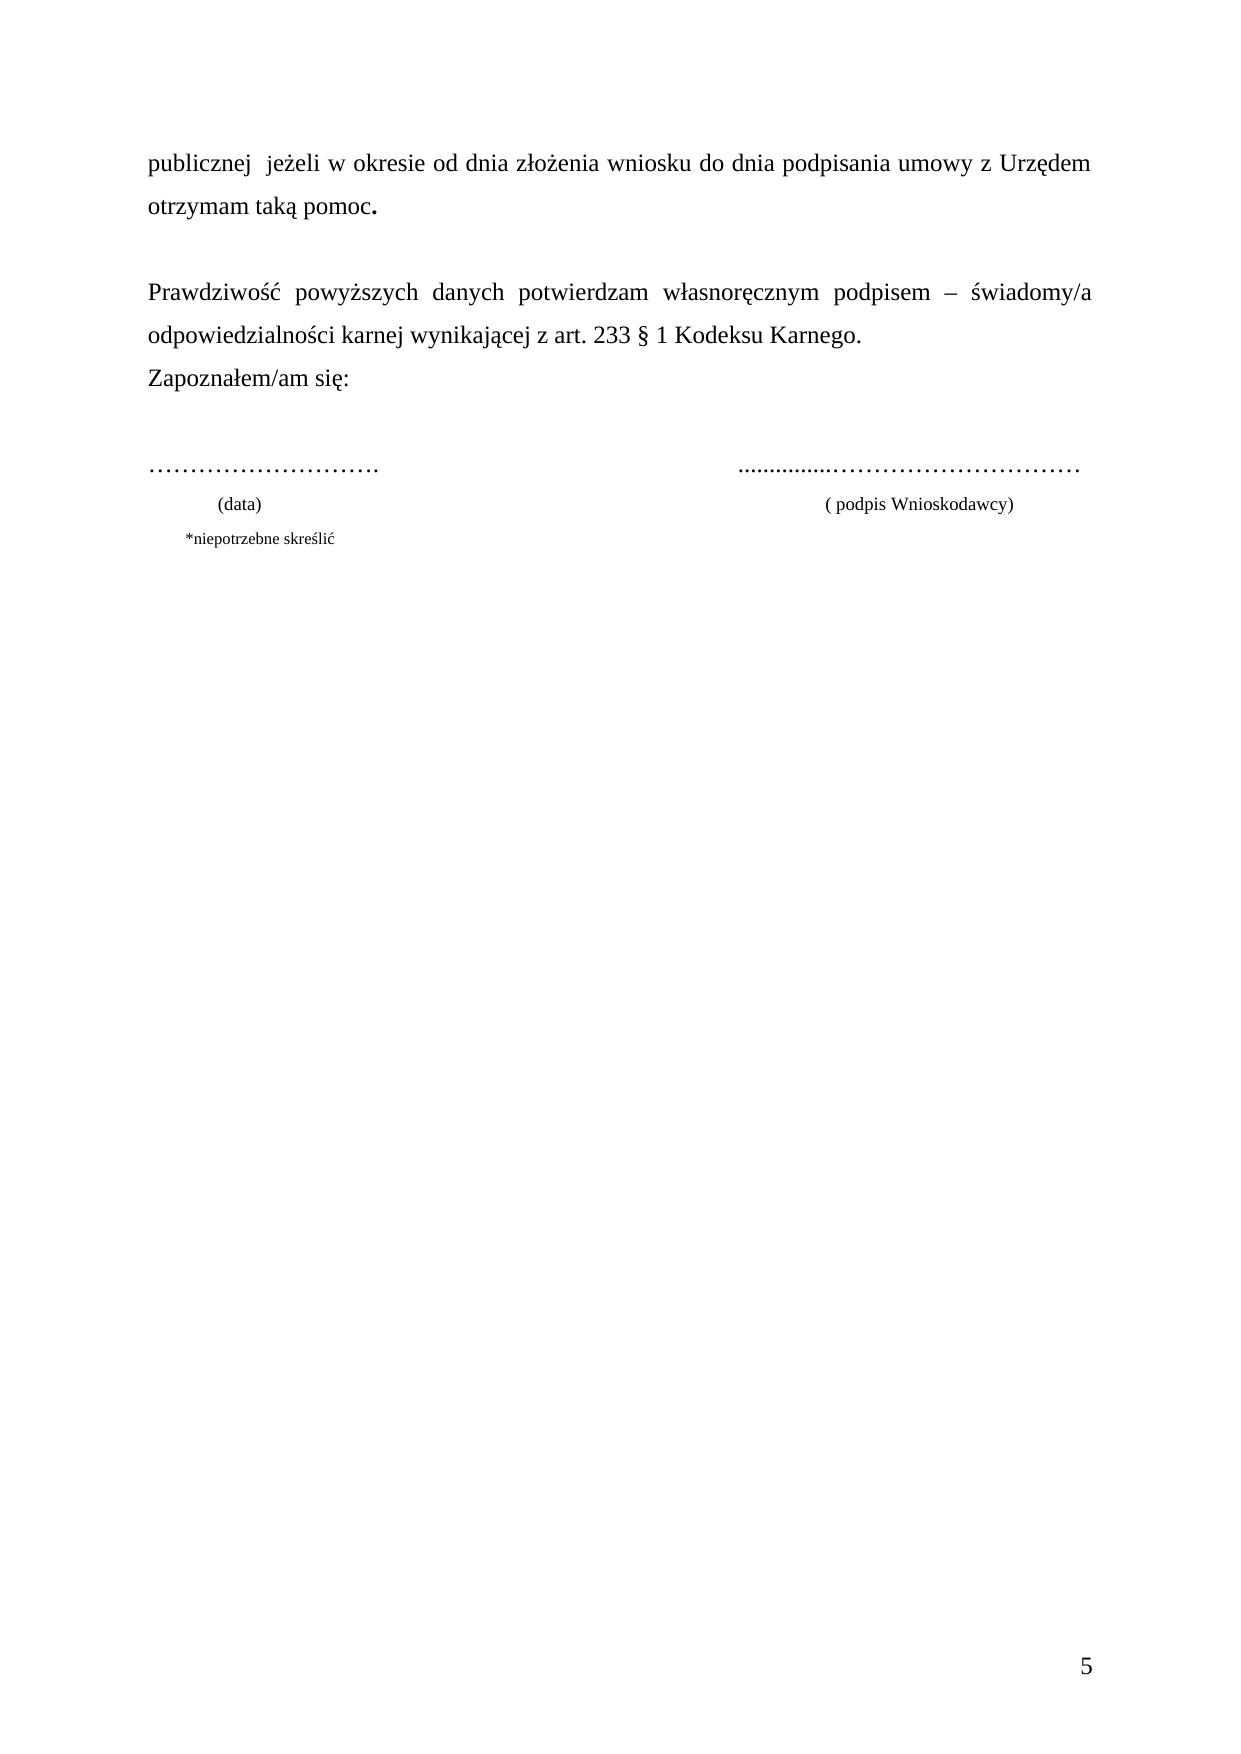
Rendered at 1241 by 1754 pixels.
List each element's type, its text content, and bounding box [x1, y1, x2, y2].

text ………………………. ...............………………………… [148, 449, 1093, 478]
text (data) ( podpis Wnioskodawcy) [148, 493, 1093, 514]
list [148, 148, 1093, 219]
text Zapoznałem/am się: [148, 363, 1093, 392]
text *niepotrzebne skreślić [185, 528, 1093, 548]
text Prawdziwość powyższych danych potwierdzam własnoręcznym podpisem – świadomy/a odpowiedzialności karnej wynikającej z art. 233 § 1 Kodeksu Karnego. [148, 277, 1093, 349]
